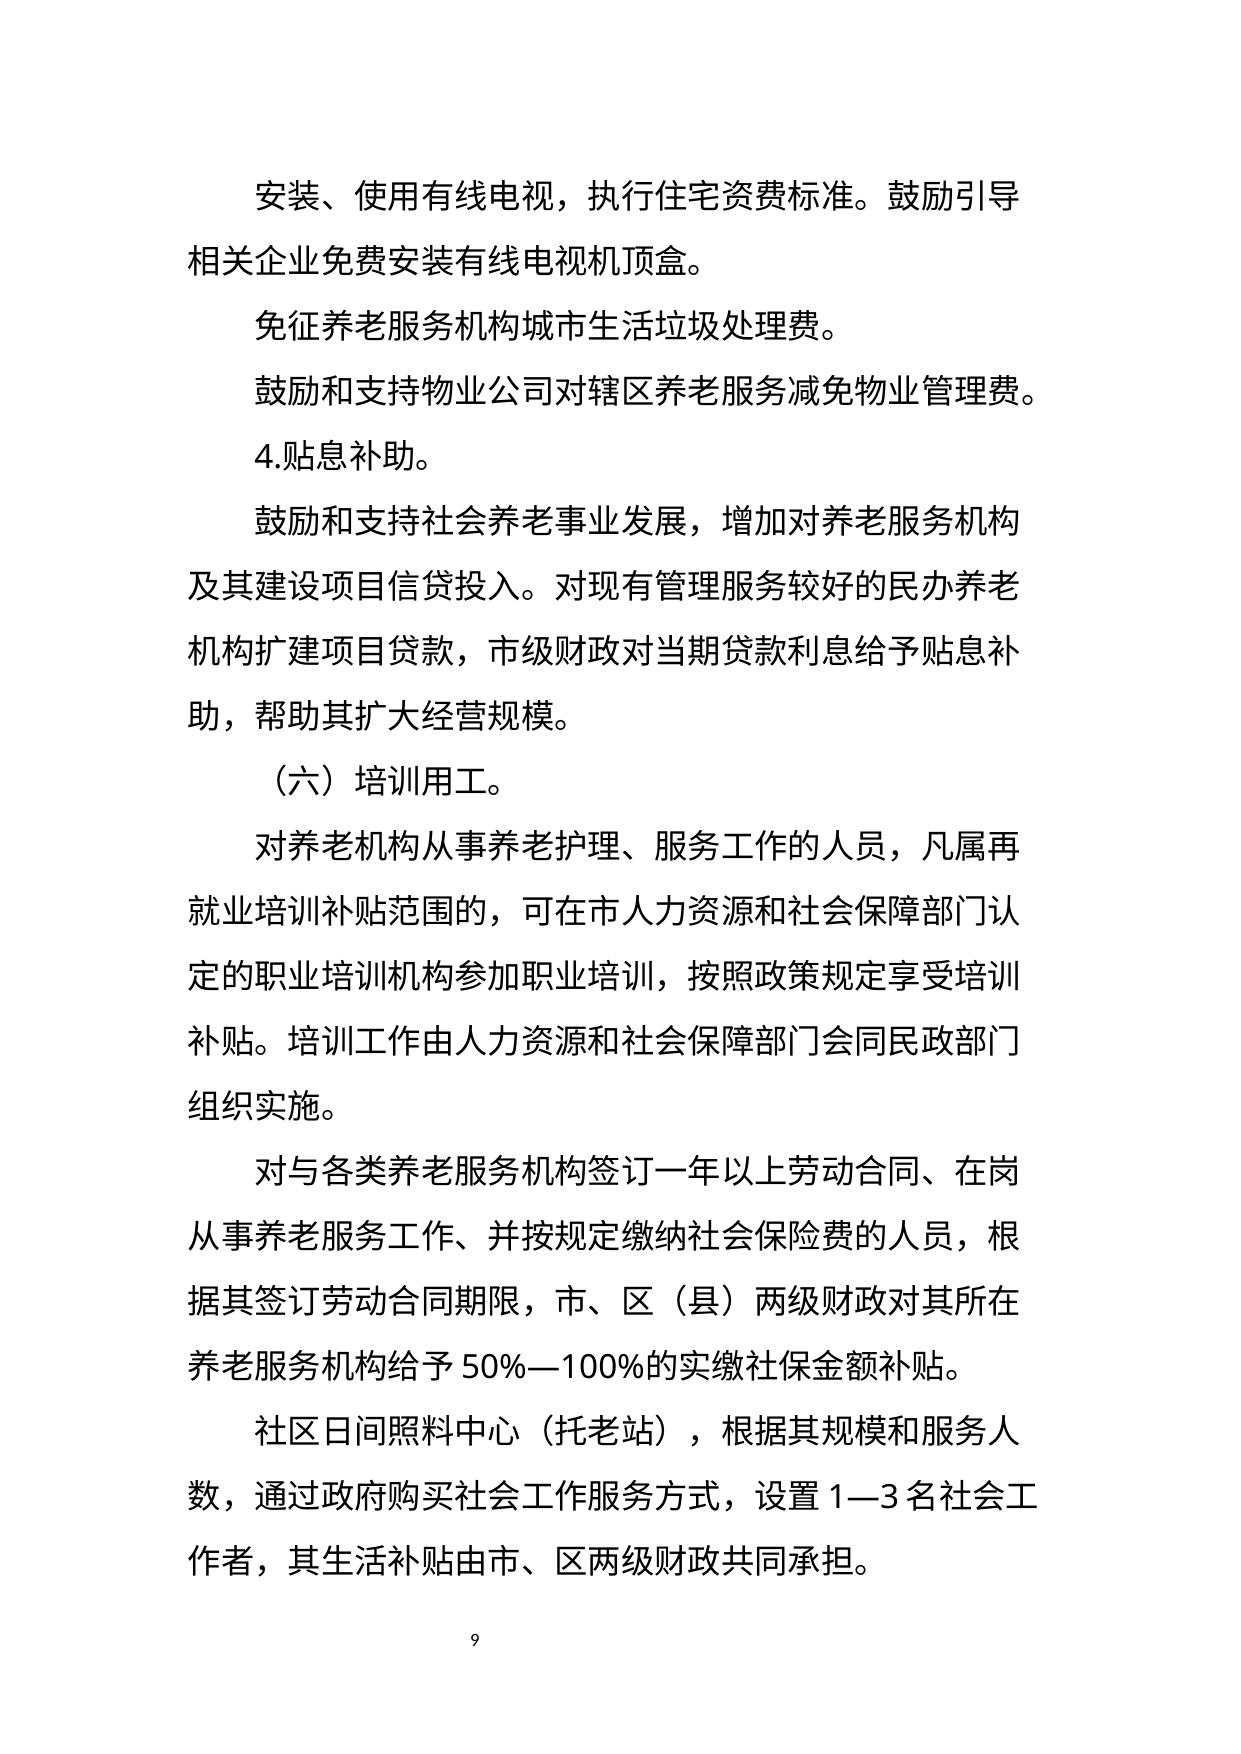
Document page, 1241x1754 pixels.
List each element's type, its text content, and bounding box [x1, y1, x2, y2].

text 4.贴息补助。 [187, 422, 1053, 487]
text 社区日间照料中心（托老站），根据其规模和服务人数，通过政府购买社会工作服务方式，设置1—3名社会工作者，其生活补贴由市、区两级财政共同承担。 [187, 1397, 1053, 1592]
text 鼓励和支持物业公司对辖区养老服务减免物业管理费。 [187, 357, 1053, 422]
text 对与各类养老服务机构签订一年以上劳动合同、在岗从事养老服务工作、并按规定缴纳社会保险费的人员，根据其签订劳动合同期限，市、区（县）两级财政对其所在养老服务机构给予50%—100%的实缴社保金额补贴。 [187, 1137, 1053, 1397]
text （六）培训用工。 [187, 747, 1053, 812]
text 对养老机构从事养老护理、服务工作的人员，凡属再就业培训补贴范围的，可在市人力资源和社会保障部门认定的职业培训机构参加职业培训，按照政策规定享受培训补贴。培训工作由人力资源和社会保障部门会同民政部门组织实施。 [187, 812, 1053, 1137]
text 安装、使用有线电视，执行住宅资费标准。鼓励引导相关企业免费安装有线电视机顶盒。 [187, 162, 1053, 292]
text 鼓励和支持社会养老事业发展，增加对养老服务机构及其建设项目信贷投入。对现有管理服务较好的民办养老机构扩建项目贷款，市级财政对当期贷款利息给予贴息补助，帮助其扩大经营规模。 [187, 487, 1053, 747]
text 免征养老服务机构城市生活垃圾处理费。 [187, 292, 1053, 357]
